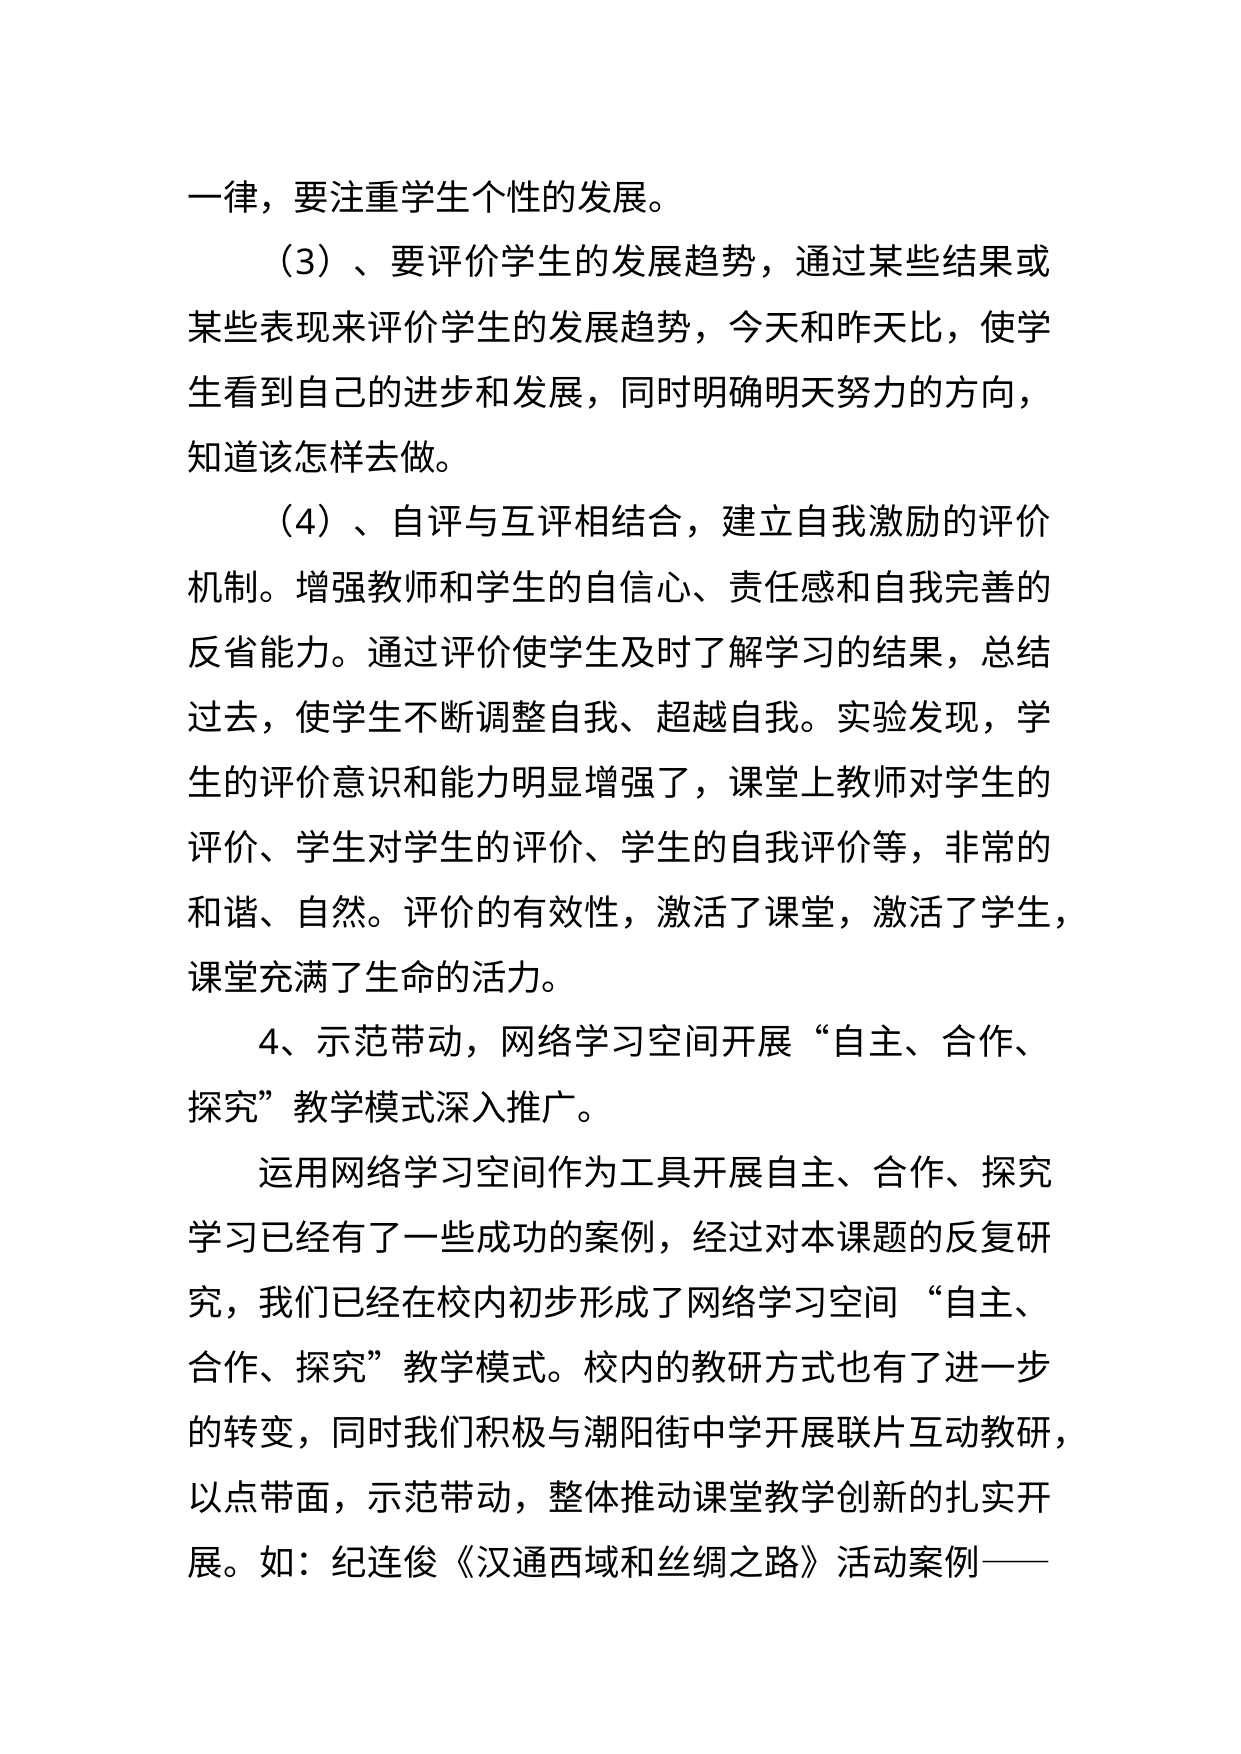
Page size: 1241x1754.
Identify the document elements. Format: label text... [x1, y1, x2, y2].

text （3）、要评价学生的发展趋势，通过某些结果或某些表现来评价学生的发展趋势，今天和昨天比，使学生看到自己的进步和发展，同时明确明天努力的方向，知道该怎样去做。 [187, 227, 1053, 487]
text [187, 162, 1053, 227]
text （4）、自评与互评相结合，建立自我激励的评价机制。增强教师和学生的自信心、责任感和自我完善的反省能力。通过评价使学生及时了解学习的结果，总结过去，使学生不断调整自我、超越自我。实验发现，学生的评价意识和能力明显增强了，课堂上教师对学生的评价、学生对学生的评价、学生的自我评价等，非常的和谐、自然。评价的有效性，激活了课堂，激活了学生，课堂充满了生命的活力。 [187, 487, 1053, 1007]
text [187, 1137, 1053, 1592]
text 4、示范带动，网络学习空间开展“自主、合作、探究”教学模式深入推广。 [187, 1007, 1053, 1137]
